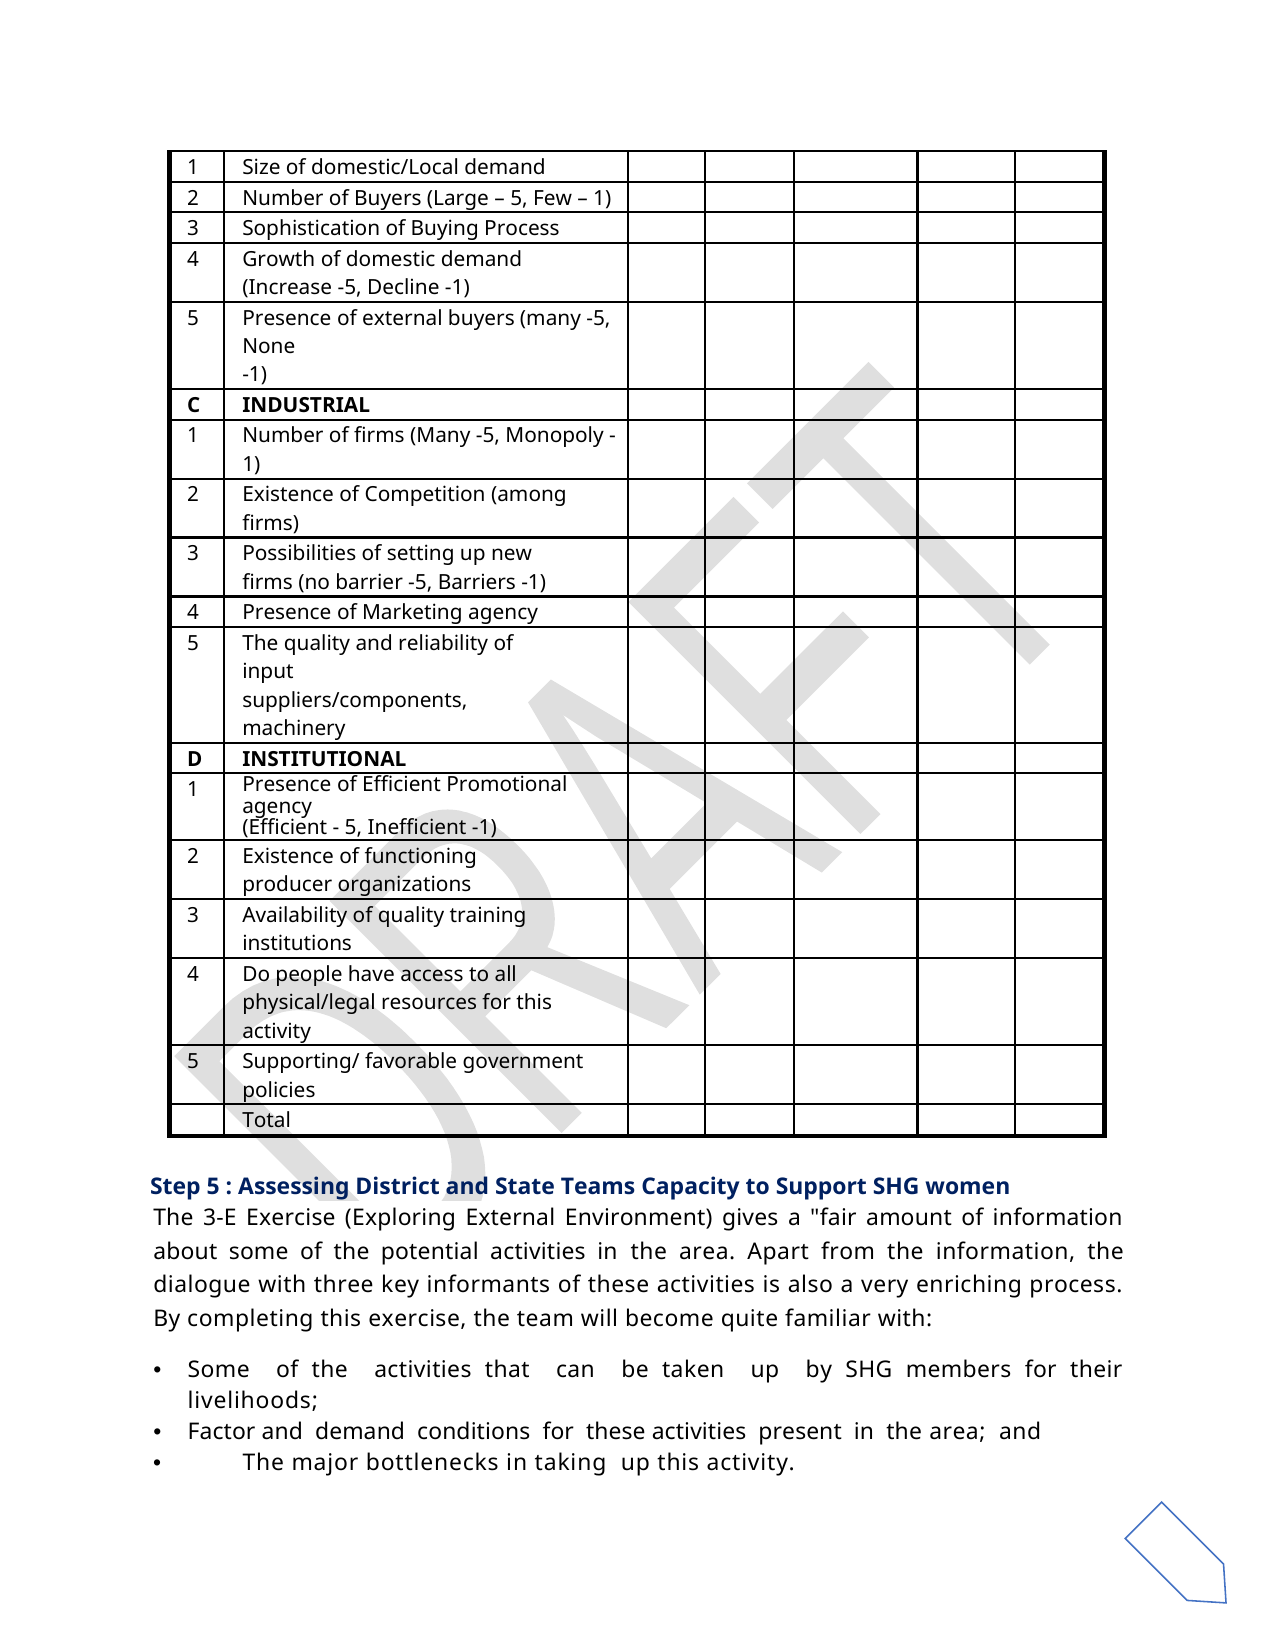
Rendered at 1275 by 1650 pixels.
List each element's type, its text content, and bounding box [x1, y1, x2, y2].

table_cell [629, 628, 704, 742]
table_cell [629, 1105, 704, 1134]
table_cell [706, 959, 793, 1044]
table_cell [1016, 303, 1102, 388]
table_cell 3 [172, 213, 223, 242]
table_cell Sophistication of Buying Process [225, 213, 627, 242]
table_cell Supporting/ favorable government policies [225, 1046, 627, 1103]
table_cell [795, 244, 916, 301]
table_cell [919, 244, 1014, 301]
table_cell [706, 152, 793, 181]
table_cell [629, 774, 704, 839]
table_cell 3 [172, 900, 223, 957]
table_cell [919, 841, 1014, 898]
table_cell [706, 390, 793, 418]
table_cell [919, 303, 1014, 388]
list Some of the activities that can be taken up by SHG members for their livelihoods; [153, 1353, 1125, 1415]
table_cell 4 [172, 598, 223, 626]
table_cell [795, 744, 916, 772]
table_cell [706, 774, 793, 839]
table_cell Existence of Competition (among firms) [225, 480, 627, 536]
table_cell D [172, 744, 223, 772]
table_cell [706, 244, 793, 301]
table_cell [1016, 744, 1102, 772]
table_cell [919, 421, 1014, 477]
table_cell [629, 390, 704, 418]
table_cell 5 [172, 1046, 223, 1103]
table_cell [795, 1105, 916, 1134]
table_cell [1016, 421, 1102, 477]
table_cell [706, 1046, 793, 1103]
table_cell Availability of quality training institutions [225, 900, 627, 957]
table_cell Possibilities of setting up new firms (no barrier -5, Barriers -1) [225, 539, 627, 595]
table_cell [795, 421, 916, 477]
table_cell [919, 744, 1014, 772]
table_cell [795, 774, 916, 839]
table_cell [629, 900, 704, 957]
table_cell Total [225, 1105, 627, 1134]
table_cell 1 [172, 152, 223, 181]
table_cell [706, 303, 793, 388]
table_cell [629, 213, 704, 242]
table_cell [1016, 539, 1102, 595]
table_cell [1016, 244, 1102, 301]
table_cell [1016, 1046, 1102, 1103]
table_cell [919, 183, 1014, 211]
table_cell [795, 959, 916, 1044]
table_cell [1016, 774, 1102, 839]
table_cell [629, 480, 704, 536]
table_cell [706, 183, 793, 211]
table_cell Number of firms (Many -5, Monopoly -1) [225, 421, 627, 477]
table_cell [629, 152, 704, 181]
table_cell [706, 628, 793, 742]
table_cell [795, 390, 916, 418]
table_cell [706, 539, 793, 595]
table_cell [706, 900, 793, 957]
table_cell INDUSTRIAL [225, 390, 627, 418]
table_cell [1016, 900, 1102, 957]
table_cell [706, 841, 793, 898]
table_cell [1016, 152, 1102, 181]
table_cell 5 [172, 303, 223, 388]
table_cell [172, 1105, 223, 1134]
table_cell [706, 744, 793, 772]
table_cell [795, 1046, 916, 1103]
table_cell Do people have access to all physical/legal resources for this activity [225, 959, 627, 1044]
table_cell [919, 1105, 1014, 1134]
table_cell [1016, 390, 1102, 418]
table_cell The quality and reliability of input suppliers/components, machinery [225, 628, 627, 742]
table_cell [1016, 598, 1102, 626]
table_cell Presence of Marketing agency [225, 598, 627, 626]
table_cell [629, 841, 704, 898]
table_cell [629, 539, 704, 595]
table_cell Presence of external buyers (many -5, None -1) [225, 303, 627, 388]
table_cell Presence of Efficient Promotional agency (Efficient - 5, Inefficient -1) [225, 774, 627, 839]
table_cell 3 [172, 539, 223, 595]
table_cell [706, 480, 793, 536]
table_cell [629, 1046, 704, 1103]
table_cell [919, 774, 1014, 839]
table_cell [919, 628, 1014, 742]
table_cell [919, 959, 1014, 1044]
table_cell Existence of functioning producer organizations [225, 841, 627, 898]
table_cell [795, 900, 916, 957]
table_cell [795, 303, 916, 388]
table_cell [629, 303, 704, 388]
list The major bottlenecks in taking up this activity. [153, 1446, 1125, 1478]
table_cell [919, 900, 1014, 957]
table_cell 2 [172, 183, 223, 211]
table_cell [795, 213, 916, 242]
table_cell Size of domestic/Local demand [225, 152, 627, 181]
table_cell [795, 841, 916, 898]
table_cell [795, 628, 916, 742]
table_cell Growth of domestic demand (Increase -5, Decline -1) [225, 244, 627, 301]
table_cell [795, 598, 916, 626]
table_cell Number of Buyers (Large – 5, Few – 1) [225, 183, 627, 211]
table_cell 2 [172, 480, 223, 536]
text The 3-E Exercise (Exploring External Environment) gives a "fair amount of information about some of the potential activities in the area. Apart from the information, the dialogue with three key informants of these activities is also a very enriching process. By completing this exercise, the team will become quite familiar with: [153, 1201, 1125, 1333]
table_cell 4 [172, 244, 223, 301]
table_cell [795, 539, 916, 595]
table_cell [629, 959, 704, 1044]
table_cell [1016, 183, 1102, 211]
table_cell [919, 539, 1014, 595]
table_cell [919, 598, 1014, 626]
table_cell [629, 421, 704, 477]
table_cell [1016, 841, 1102, 898]
table_cell 4 [172, 959, 223, 1044]
table_cell [919, 480, 1014, 536]
table_cell [629, 244, 704, 301]
table_cell 2 [172, 841, 223, 898]
table_cell 5 [172, 628, 223, 742]
table_cell [629, 183, 704, 211]
table_cell [919, 152, 1014, 181]
table_cell C [172, 390, 223, 418]
table_cell 1 [172, 774, 223, 839]
table_cell [706, 1105, 793, 1134]
table_cell [919, 390, 1014, 418]
table_cell [629, 744, 704, 772]
table_cell [1016, 213, 1102, 242]
table_cell [1016, 959, 1102, 1044]
table_cell [1016, 628, 1102, 742]
table_cell [1016, 480, 1102, 536]
table_cell [795, 480, 916, 536]
table_cell [706, 213, 793, 242]
text Step 5 : Assessing District and State Teams Capacity to Support SHG women [150, 1170, 1125, 1201]
table_cell [795, 183, 916, 211]
table_cell [629, 598, 704, 626]
table_cell [706, 598, 793, 626]
table_cell 1 [172, 421, 223, 477]
table_cell [795, 152, 916, 181]
table_cell [919, 213, 1014, 242]
list Factor and demand conditions for these activities present in the area; and [153, 1415, 1125, 1446]
table_cell [1016, 1105, 1102, 1134]
table_cell [919, 1046, 1014, 1103]
table_cell [706, 421, 793, 477]
table_cell INSTITUTIONAL [225, 744, 627, 772]
